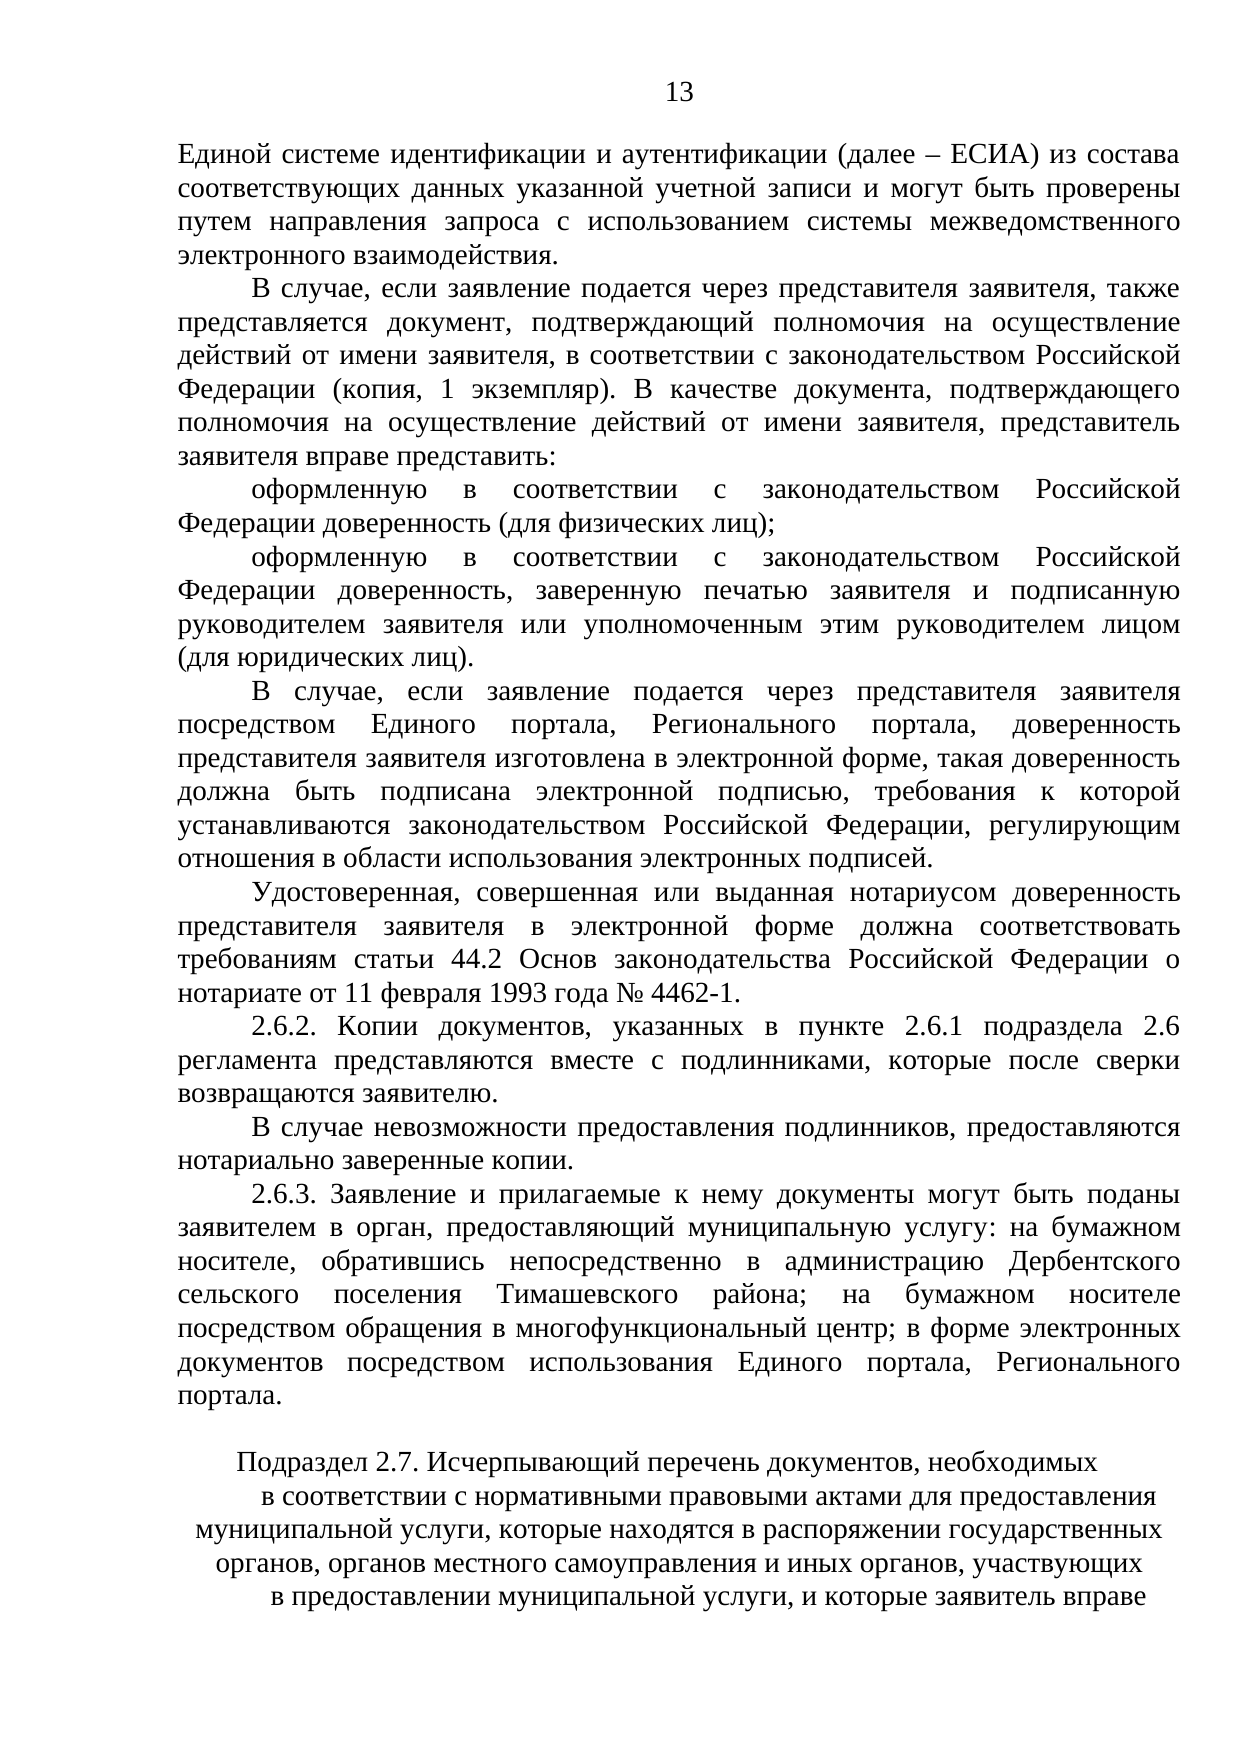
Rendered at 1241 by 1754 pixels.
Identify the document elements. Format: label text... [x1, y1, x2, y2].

text 2.6.3. Заявление и прилагаемые к нему документы могут быть поданы заявителем в орган, предоставляющий муниципальную услугу: на бумажном носителе, обратившись непосредственно в администрацию Дербентского сельского поселения Тимашевского района; на бумажном носителе посредством обращения в многофункциональный центр; в форме электронных документов посредством использования Единого портала, Регионального портала. [177, 1176, 1181, 1411]
text оформленную в соответствии с законодательством Российской Федерации доверенность, заверенную печатью заявителя и подписанную руководителем заявителя или уполномоченным этим руководителем лицом (для юридических лиц). [177, 539, 1181, 673]
text Удостоверенная, совершенная или выданная нотариусом доверенность представителя заявителя в электронной форме должна соответствовать требованиям статьи 44.2 Основ законодательства Российской Федерации о нотариате от 11 февраля 1993 года № 4462-1. [177, 874, 1181, 1008]
text В случае, если заявление подается через представителя заявителя посредством Единого портала, Регионального портала, доверенность представителя заявителя изготовлена в электронной форме, такая доверенность должна быть подписана электронной подписью, требования к которой устанавливаются законодательством Российской Федерации, регулирующим отношения в области использования электронных подписей. [177, 673, 1181, 874]
text оформленную в соответствии с законодательством Российской Федерации доверенность (для физических лиц); [177, 472, 1181, 539]
text В случае, если заявление подается через представителя заявителя, также представляется документ, подтверждающий полномочия на осуществление действий от имени заявителя, в соответствии с законодательством Российской Федерации (копия, 1 экземпляр). В качестве документа, подтверждающего полномочия на осуществление действий от имени заявителя, представитель заявителя вправе представить: [177, 270, 1181, 472]
text 2.6.2. Копии документов, указанных в пункте 2.6.1 подраздела 2.6 регламента представляются вместе с подлинниками, которые после сверки возвращаются заявителю. [177, 1008, 1181, 1109]
text в соответствии с нормативными правовыми актами для предоставления муниципальной услуги, которые находятся в распоряжении государственных органов, органов местного самоуправления и иных органов, участвующих [177, 1478, 1181, 1578]
text В случае невозможности предоставления подлинников, предоставляются нотариально заверенные копии. [177, 1109, 1181, 1176]
text в предоставлении муниципальной услуги, и которые заявитель вправе [177, 1578, 1181, 1612]
text Подраздел 2.7. Исчерпывающий перечень документов, необходимых [177, 1444, 1181, 1478]
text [177, 136, 1181, 270]
